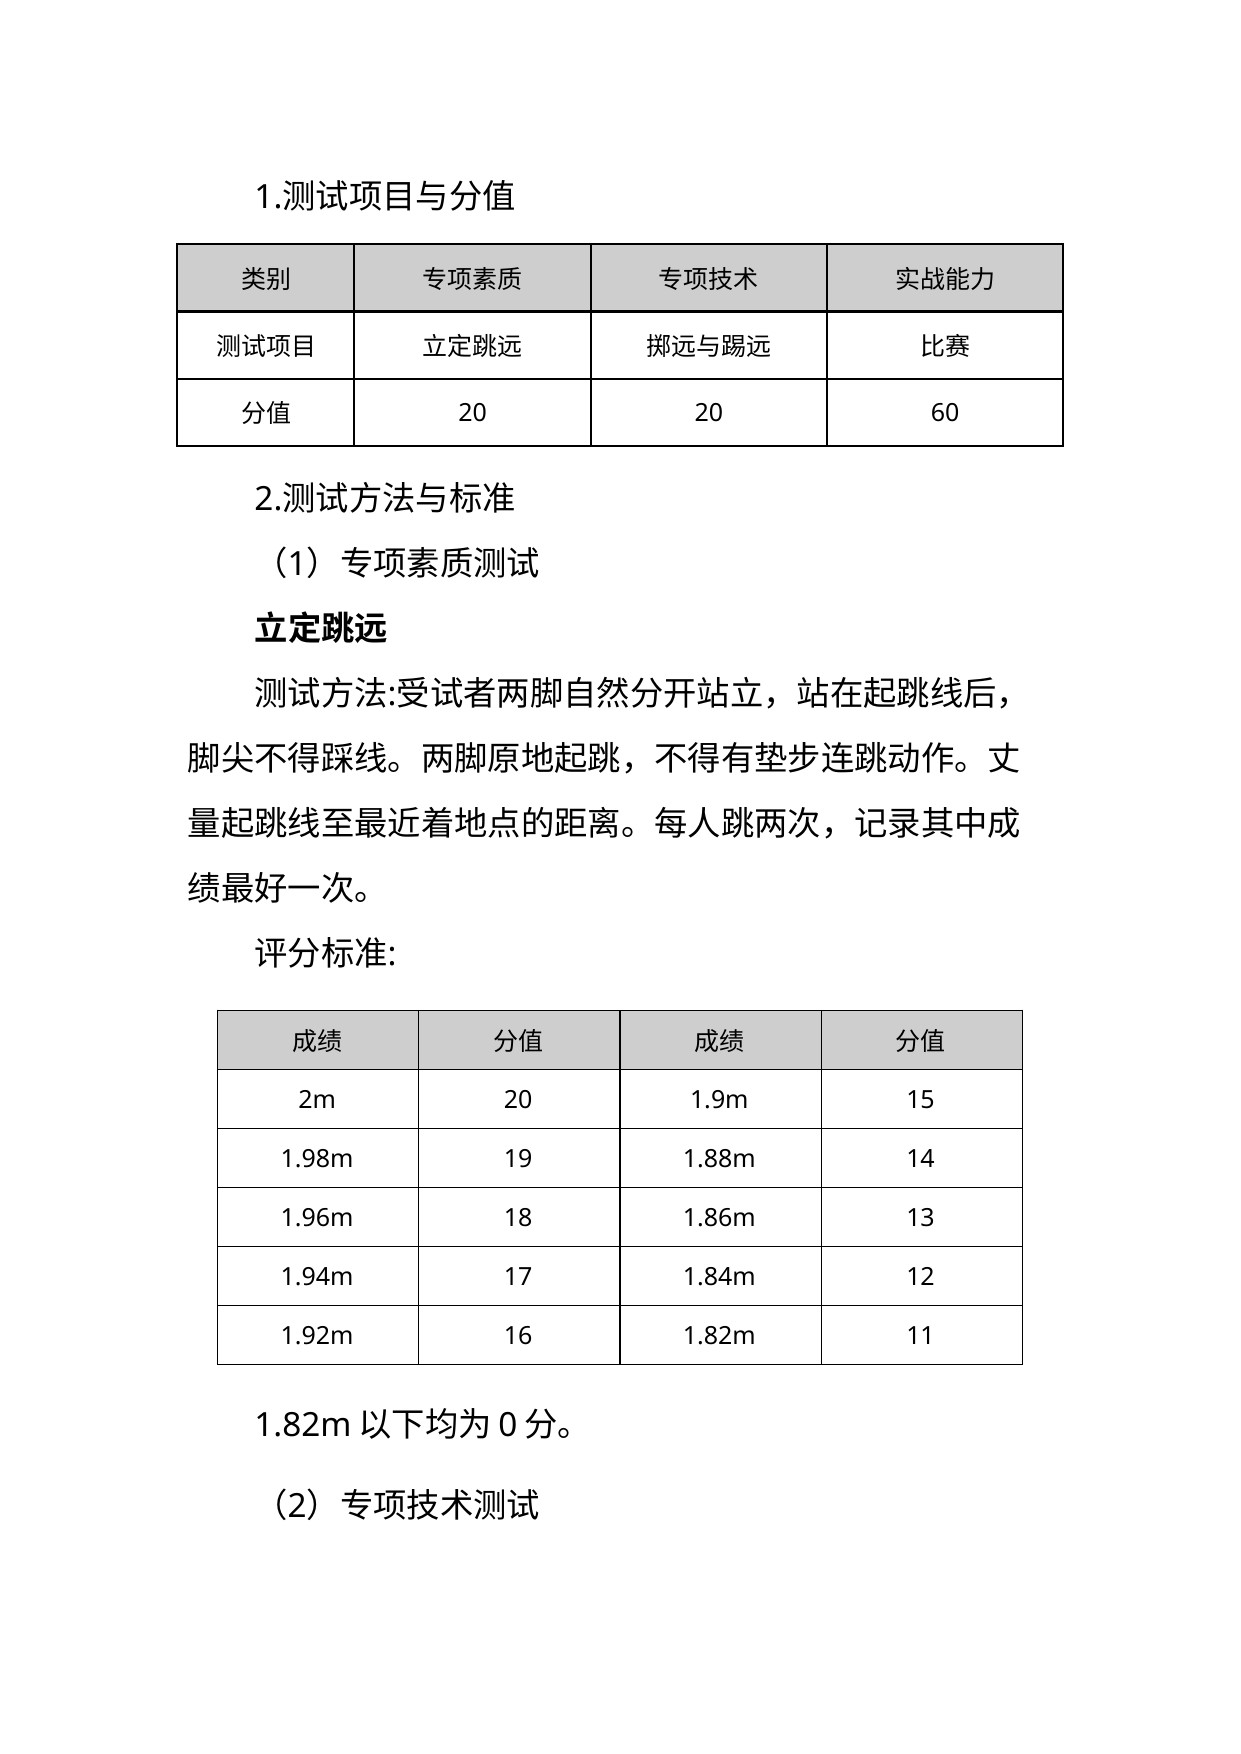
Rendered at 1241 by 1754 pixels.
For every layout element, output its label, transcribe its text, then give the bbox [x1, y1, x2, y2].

table_cell 1.82m [621, 1306, 821, 1364]
table_header 成绩 [621, 1011, 821, 1069]
table_cell 测试项目 [178, 313, 353, 377]
table_cell 1.96m [218, 1188, 418, 1246]
table_cell 1.98m [218, 1129, 418, 1187]
table_cell 1.84m [621, 1247, 821, 1305]
text 评分标准: [187, 918, 1050, 983]
table_header 类别 [178, 245, 353, 310]
table_cell 立定跳远 [355, 313, 590, 377]
table_cell 18 [419, 1188, 619, 1246]
table_cell 掷远与踢远 [592, 313, 826, 377]
text 1.82m以下均为0分。 [187, 999, 1050, 1454]
table_cell 19 [419, 1129, 619, 1187]
text 立定跳远 [187, 593, 1050, 658]
table_cell 1.88m [621, 1129, 821, 1187]
table_cell 比赛 [828, 313, 1062, 377]
table_header 分值 [822, 1011, 1022, 1069]
table_cell 1.86m [621, 1188, 821, 1246]
table_cell 20 [592, 380, 826, 444]
table_header 实战能力 [828, 245, 1062, 310]
table_cell 15 [822, 1070, 1022, 1128]
table_cell 13 [822, 1188, 1022, 1246]
table_header 专项素质 [355, 245, 590, 310]
text 测试方法:受试者两脚自然分开站立，站在起跳线后，脚尖不得踩线。两脚原地起跳，不得有垫步连跳动作。丈量起跳线至最近着地点的距离。每人跳两次，记录其中成绩最好一次。 [187, 658, 1050, 918]
table_cell 20 [355, 380, 590, 444]
table_header 成绩 [218, 1011, 418, 1069]
table_cell 1.92m [218, 1306, 418, 1364]
table_cell 2m [218, 1070, 418, 1128]
table_header 分值 [419, 1011, 619, 1069]
list 专项技术测试 [187, 1471, 1050, 1536]
table_header 专项技术 [592, 245, 826, 310]
text 1.测试项目与分值 [187, 162, 1050, 227]
table_cell 1.94m [218, 1247, 418, 1305]
table_cell 分值 [178, 380, 353, 444]
table_cell 1.9m [621, 1070, 821, 1128]
text 2.测试方法与标准 [187, 463, 1050, 528]
table_cell 11 [822, 1306, 1022, 1364]
table_cell 12 [822, 1247, 1022, 1305]
table_cell 17 [419, 1247, 619, 1305]
table_cell 20 [419, 1070, 619, 1128]
table_cell 60 [828, 380, 1062, 444]
text （1）专项素质测试 [187, 528, 1050, 593]
table_cell 14 [822, 1129, 1022, 1187]
table_cell 16 [419, 1306, 619, 1364]
